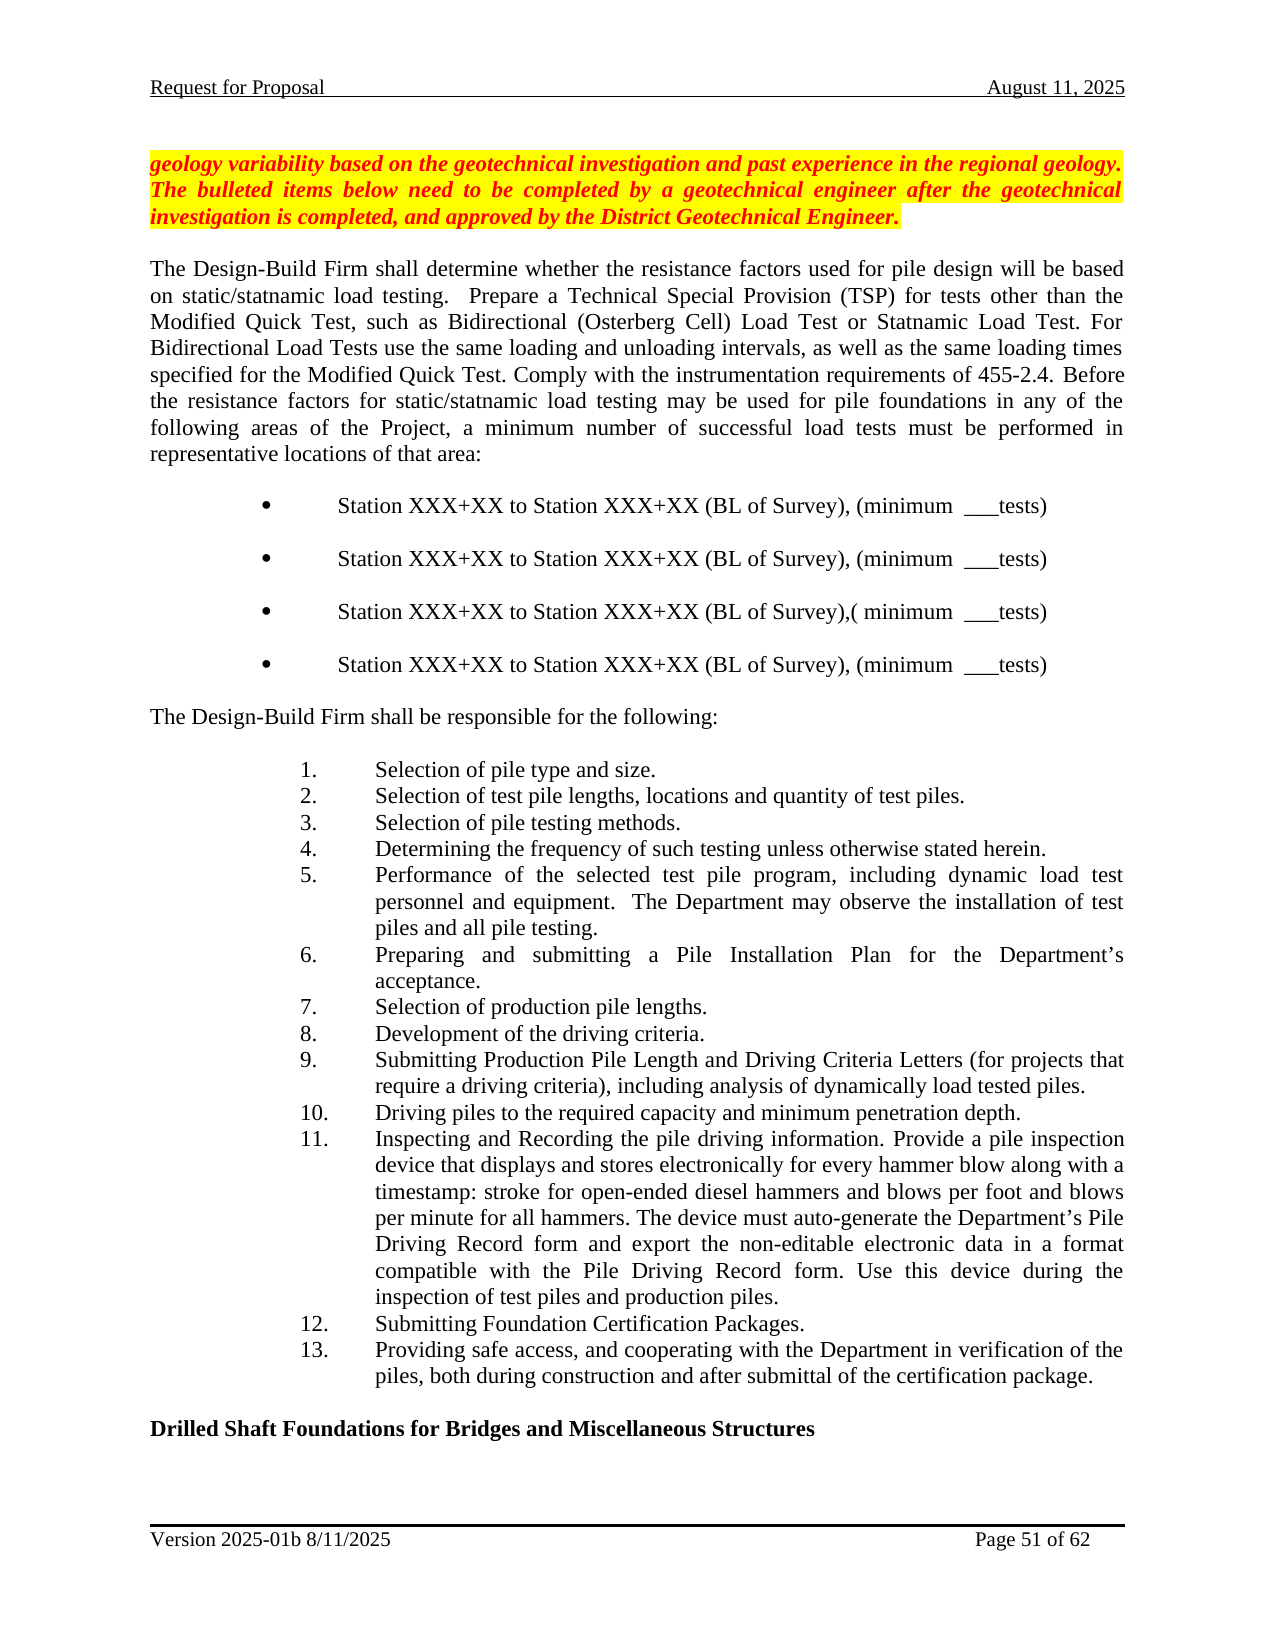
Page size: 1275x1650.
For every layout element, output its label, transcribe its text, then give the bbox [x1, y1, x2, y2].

list Submitting Foundation Certification Packages. [300, 1309, 1125, 1336]
text The Design-Build Firm shall be responsible for the following: [150, 703, 1125, 730]
list Station XXX+XX to Station XXX+XX (BL of Survey), (minimum ___tests) [150, 493, 1125, 519]
list Station XXX+XX to Station XXX+XX (BL of Survey), (minimum ___tests) [150, 545, 1125, 572]
text The Design-Build Firm shall determine whether the resistance factors used for pile design will be based on static/statnamic load testing. Prepare a Technical Special Provision (TSP) for tests other than the Modified Quick Test, such as Bidirectional (Osterberg Cell) Load Test or Statnamic Load Test. For Bidirectional Load Tests use the same loading and unloading intervals, as well as the same loading times specified for the Modified Quick Test. Comply with the instrumentation requirements of 455-2.4. Before the resistance factors for static/statnamic load testing may be used for pile foundations in any of the following areas of the Project, a minimum number of successful load tests must be performed in representative locations of that area: [150, 255, 1125, 466]
list Providing safe access, and cooperating with the Department in verification of the piles, both during construction and after submittal of the certification package. [300, 1336, 1125, 1389]
list Selection of production pile lengths. [300, 993, 1125, 1020]
list Development of the driving criteria. [300, 1020, 1125, 1046]
list Selection of pile testing methods. [300, 809, 1125, 835]
list Station XXX+XX to Station XXX+XX (BL of Survey),( minimum ___tests) [150, 598, 1125, 624]
list Determining the frequency of such testing unless otherwise stated herein. [300, 835, 1125, 862]
list Preparing and submitting a Pile Installation Plan for the Department’s acceptance. [300, 941, 1125, 993]
list Submitting Production Pile Length and Driving Criteria Letters (for projects that require a driving criteria), including analysis of dynamically load tested piles. [300, 1046, 1125, 1099]
list Inspecting and Recording the pile driving information. Provide a pile inspection device that displays and stores electronically for every hammer blow along with a timestamp: stroke for open-ended diesel hammers and blows per foot and blows per minute for all hammers. The device must auto-generate the Department’s Pile Driving Record form and export the non-editable electronic data in a format compatible with the Pile Driving Record form. Use this device during the inspection of test piles and production piles. [300, 1125, 1125, 1309]
list Station XXX+XX to Station XXX+XX (BL of Survey), (minimum ___tests) [150, 651, 1125, 677]
list Selection of pile type and size. [300, 756, 1125, 782]
list Performance of the selected test pile program, including dynamic load test personnel and equipment. The Department may observe the installation of test piles and all pile testing. [300, 862, 1125, 941]
list Driving piles to the required capacity and minimum penetration depth. [300, 1099, 1125, 1125]
list Selection of test pile lengths, locations and quantity of test piles. [300, 782, 1125, 809]
text Drilled Shaft Foundations for Bridges and Miscellaneous Structures [150, 1415, 1125, 1441]
